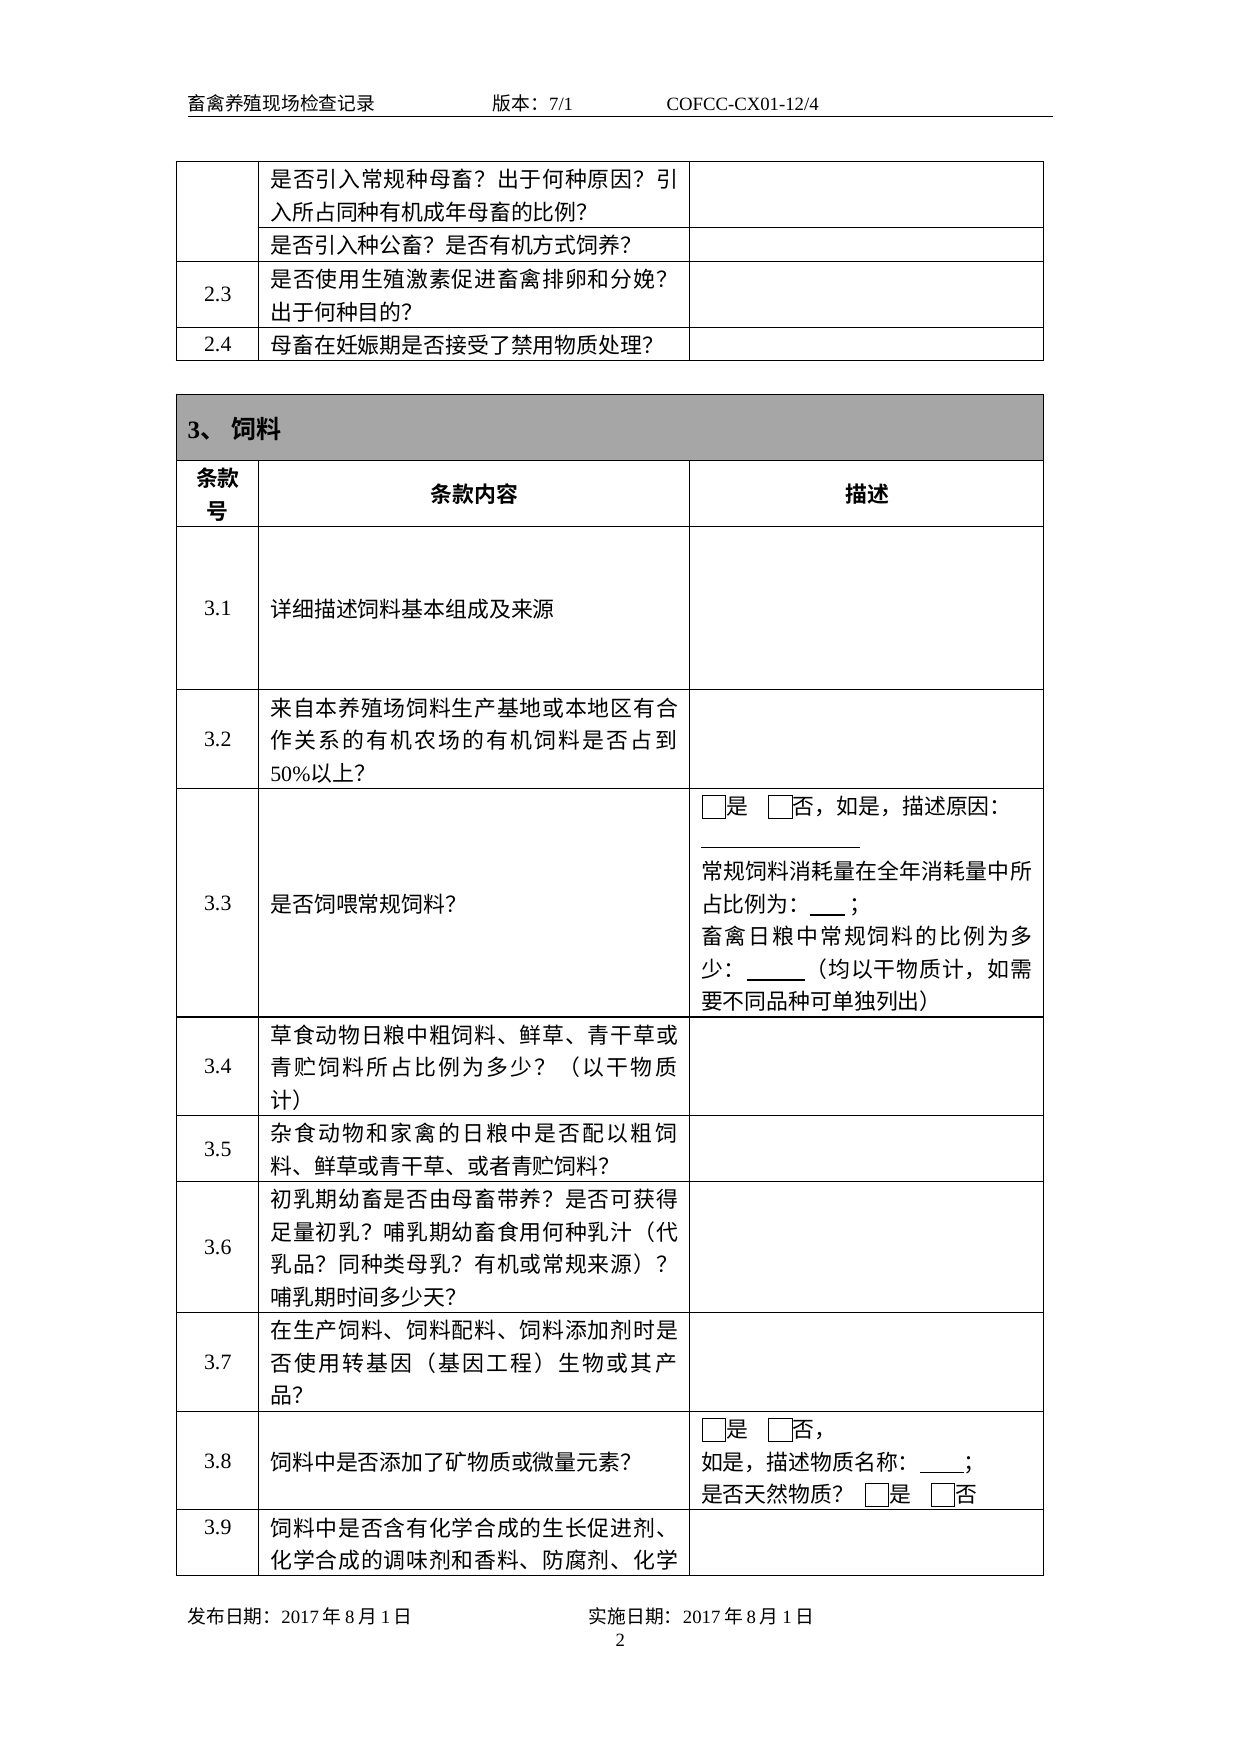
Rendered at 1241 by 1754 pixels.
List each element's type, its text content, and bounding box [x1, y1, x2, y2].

table_cell 3.6 [177, 1182, 258, 1312]
table_cell [690, 262, 1043, 327]
table_cell 是 否， 如是，描述物质名称： ； 是否天然物质？ 是 否 [690, 1412, 1043, 1509]
table_cell 详细描述饲料基本组成及来源 [259, 527, 689, 689]
table_cell 3.4 [177, 1018, 258, 1115]
table_cell [690, 1182, 1043, 1312]
table_cell 3.1 [177, 527, 258, 689]
table_cell 3.2 [177, 690, 258, 788]
table_cell 饲料中是否添加了矿物质或微量元素？ [259, 1412, 689, 1509]
table_cell 3.8 [177, 1412, 258, 1509]
table_cell [690, 228, 1043, 261]
table_cell 杂食动物和家禽的日粮中是否配以粗饲料、鲜草或青干草、或者青贮饲料？ [259, 1116, 689, 1181]
table_cell 条款内容 [259, 461, 689, 526]
table_cell 在生产饲料、饲料配料、饲料添加剂时是否使用转基因（基因工程）生物或其产品？ [259, 1313, 689, 1411]
table_cell [690, 1510, 1043, 1575]
table_cell 2.4 [177, 328, 258, 360]
table_cell 3.5 [177, 1116, 258, 1181]
table_cell 来自本养殖场饲料生产基地或本地区有合作关系的有机农场的有机饲料是否占到50%以上？ [259, 690, 689, 788]
table_cell 3.3 [177, 789, 258, 1016]
table_cell 草食动物日粮中粗饲料、鲜草、青干草或青贮饲料所占比例为多少？（以干物质计） [259, 1018, 689, 1115]
table_header 饲料 [177, 395, 1043, 460]
table_cell 3.9 [177, 1510, 258, 1575]
table_cell 是否引入种公畜？是否有机方式饲养？ [259, 228, 689, 261]
table_cell 母畜在妊娠期是否接受了禁用物质处理？ [259, 328, 689, 360]
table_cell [259, 1510, 689, 1575]
table_cell 是否饲喂常规饲料？ [259, 789, 689, 1016]
table_cell [690, 1116, 1043, 1181]
table_cell 是否引入常规种母畜？出于何种原因？引入所占同种有机成年母畜的比例？ [259, 162, 689, 227]
table_cell 是否使用生殖激素促进畜禽排卵和分娩？出于何种目的？ [259, 262, 689, 327]
table_cell 是 否，如是，描述原因： 常规饲料消耗量在全年消耗量中所占比例为： ； 畜禽日粮中常规饲料的比例为多少： （均以干物质计，如需要不同品种可单独列出） [690, 789, 1043, 1016]
table_cell [690, 690, 1043, 788]
table_cell [690, 1313, 1043, 1411]
table_cell 2.3 [177, 262, 258, 327]
table_cell [690, 328, 1043, 360]
table_cell 条款号 [177, 461, 258, 526]
table_cell [690, 162, 1043, 227]
table_cell 3.7 [177, 1313, 258, 1411]
table_cell [690, 527, 1043, 689]
table_cell 初乳期幼畜是否由母畜带养？是否可获得足量初乳？哺乳期幼畜食用何种乳汁（代乳品？同种类母乳？有机或常规来源）？哺乳期时间多少天？ [259, 1182, 689, 1312]
table_cell 描述 [690, 461, 1043, 526]
table_cell [690, 1018, 1043, 1115]
